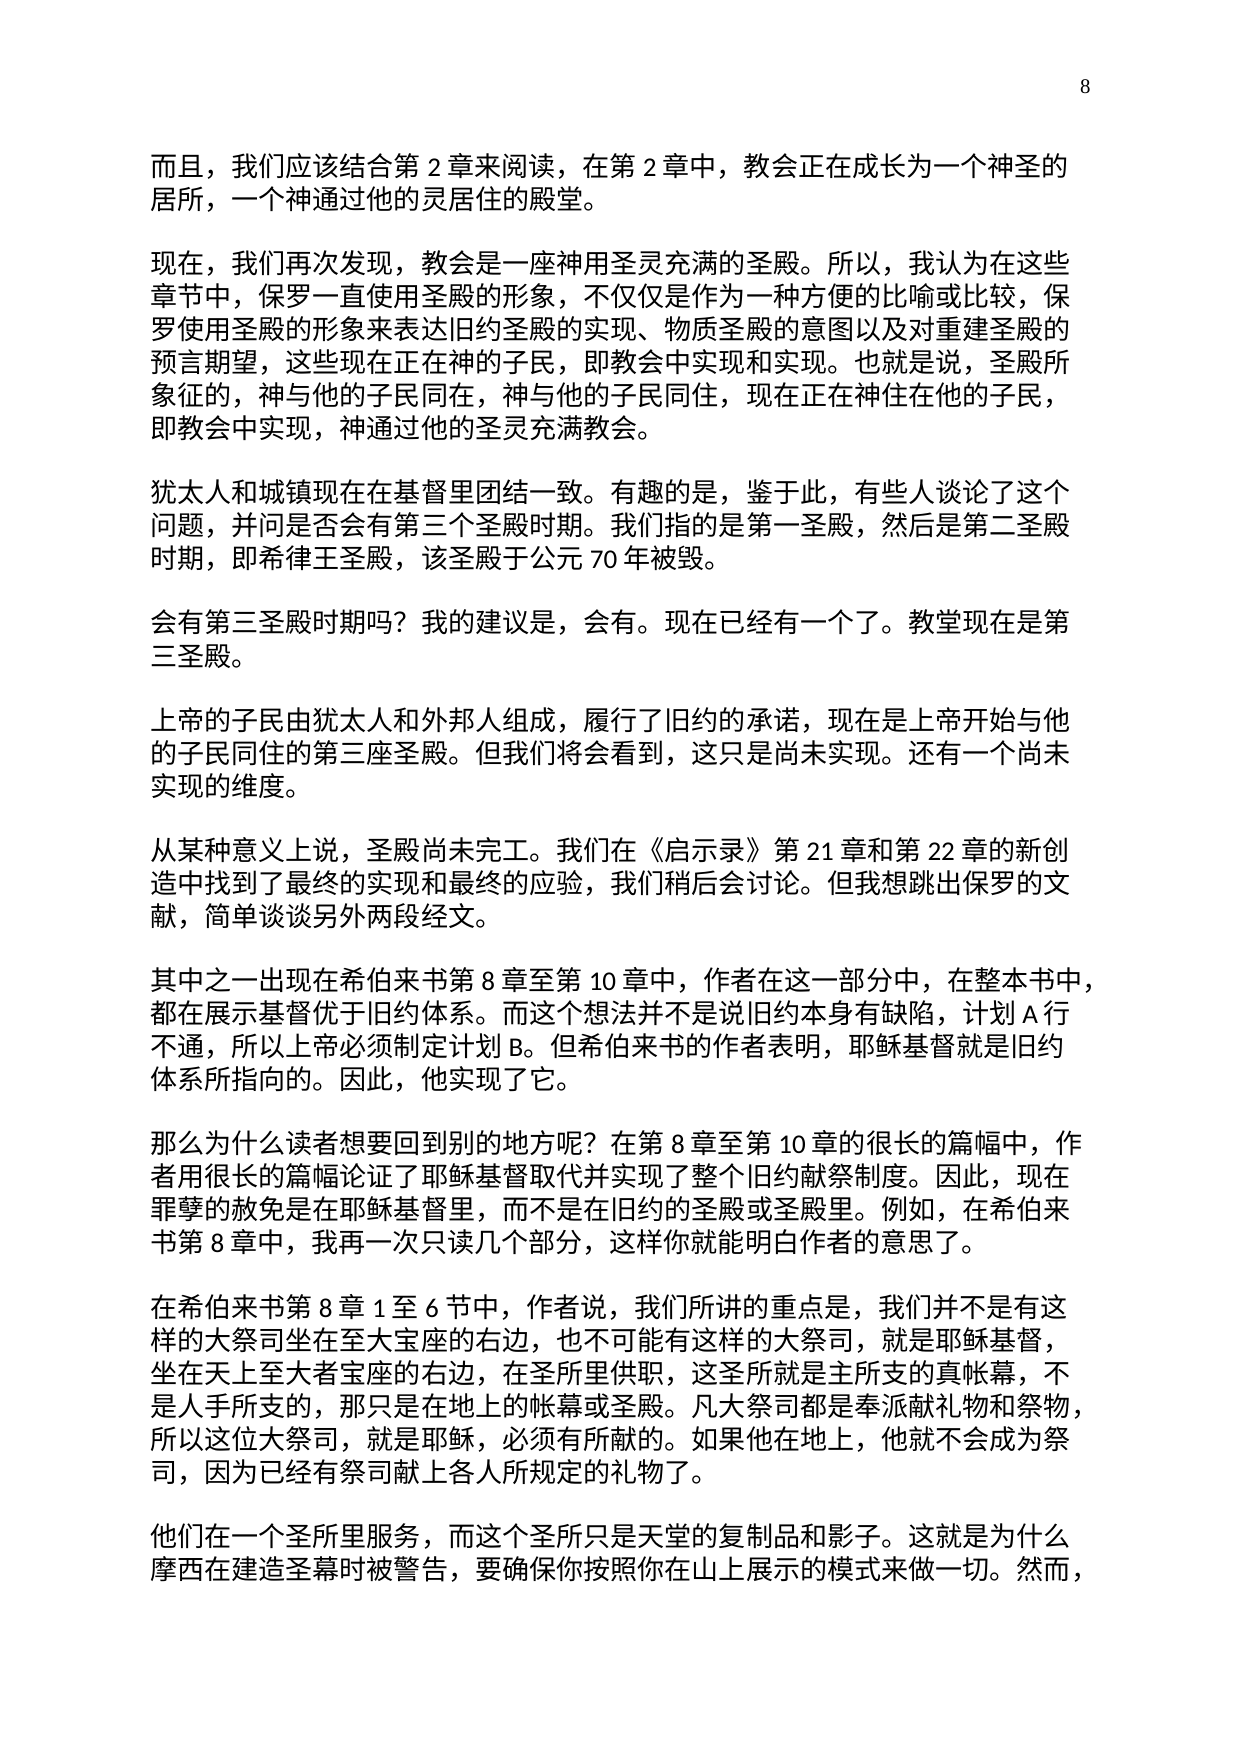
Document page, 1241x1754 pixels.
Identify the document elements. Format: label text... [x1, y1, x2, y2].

text 那么为什么读者想要回到别的地方呢？在第 8 章至第 10 章的很长的篇幅中，作者用很长的篇幅论证了耶稣基督取代并实现了整个旧约献祭制度。因此，现在罪孽的赦免是在耶稣基督里，而不是在旧约的圣殿或圣殿里。例如，在希伯来书第 8 章中，我再一次只读几个部分，这样你就能明白作者的意思了。 [150, 1127, 1090, 1259]
text 从某种意义上说，圣殿尚未完工。我们在《启示录》第 21 章和第 22 章的新创造中找到了最终的实现和最终的应验，我们稍后会讨论。但我想跳出保罗的文献，简单谈谈另外两段经文。 [150, 834, 1090, 933]
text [150, 1520, 1090, 1586]
text 现在，我们再次发现，教会是一座神用圣灵充满的圣殿。所以，我认为在这些章节中，保罗一直使用圣殿的形象，不仅仅是作为一种方便的比喻或比较，保罗使用圣殿的形象来表达旧约圣殿的实现、物质圣殿的意图以及对重建圣殿的预言期望，这些现在正在神的子民，即教会中实现和实现。也就是说，圣殿所象征的，神与他的子民同在，神与他的子民同住，现在正在神住在他的子民，即教会中实现，神通过他的圣灵充满教会。 [150, 247, 1090, 445]
text 其中之一出现在希伯来书第 8 章至第 10 章中，作者在这一部分中，在整本书中，都在展示基督优于旧约体系。而这个想法并不是说旧约本身有缺陷，计划A行不通，所以上帝必须制定计划 B。但希伯来书的作者表明，耶稣基督就是旧约体系所指向的。因此，他实现了它。 [150, 964, 1090, 1096]
text 在希伯来书第 8 章 1 至 6 节中，作者说，我们所讲的重点是，我们并不是有这样的大祭司坐在至大宝座的右边，也不可能有这样的大祭司，就是耶稣基督，坐在天上至大者宝座的右边，在圣所里供职，这圣所就是主所支的真帐幕，不是人手所支的，那只是在地上的帐幕或圣殿。凡大祭司都是奉派献礼物和祭物，所以这位大祭司，就是耶稣，必须有所献的。如果他在地上，他就不会成为祭司，因为已经有祭司献上各人所规定的礼物了。 [150, 1291, 1090, 1489]
text 上帝的子民由犹太人和外邦人组成，履行了旧约的承诺，现在是上帝开始与他的子民同住的第三座圣殿。但我们将会看到，这只是尚未实现。还有一个尚未实现的维度。 [150, 704, 1090, 803]
text 会有第三圣殿时期吗？我的建议是，会有。现在已经有一个了。教堂现在是第三圣殿。 [150, 607, 1090, 673]
text 犹太人和城镇现在在基督里团结一致。有趣的是，鉴于此，有些人谈论了这个问题，并问是否会有第三个圣殿时期。我们指的是第一圣殿，然后是第二圣殿时期，即希律王圣殿，该圣殿于公元 70 年被毁。 [150, 476, 1090, 576]
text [150, 150, 1090, 216]
